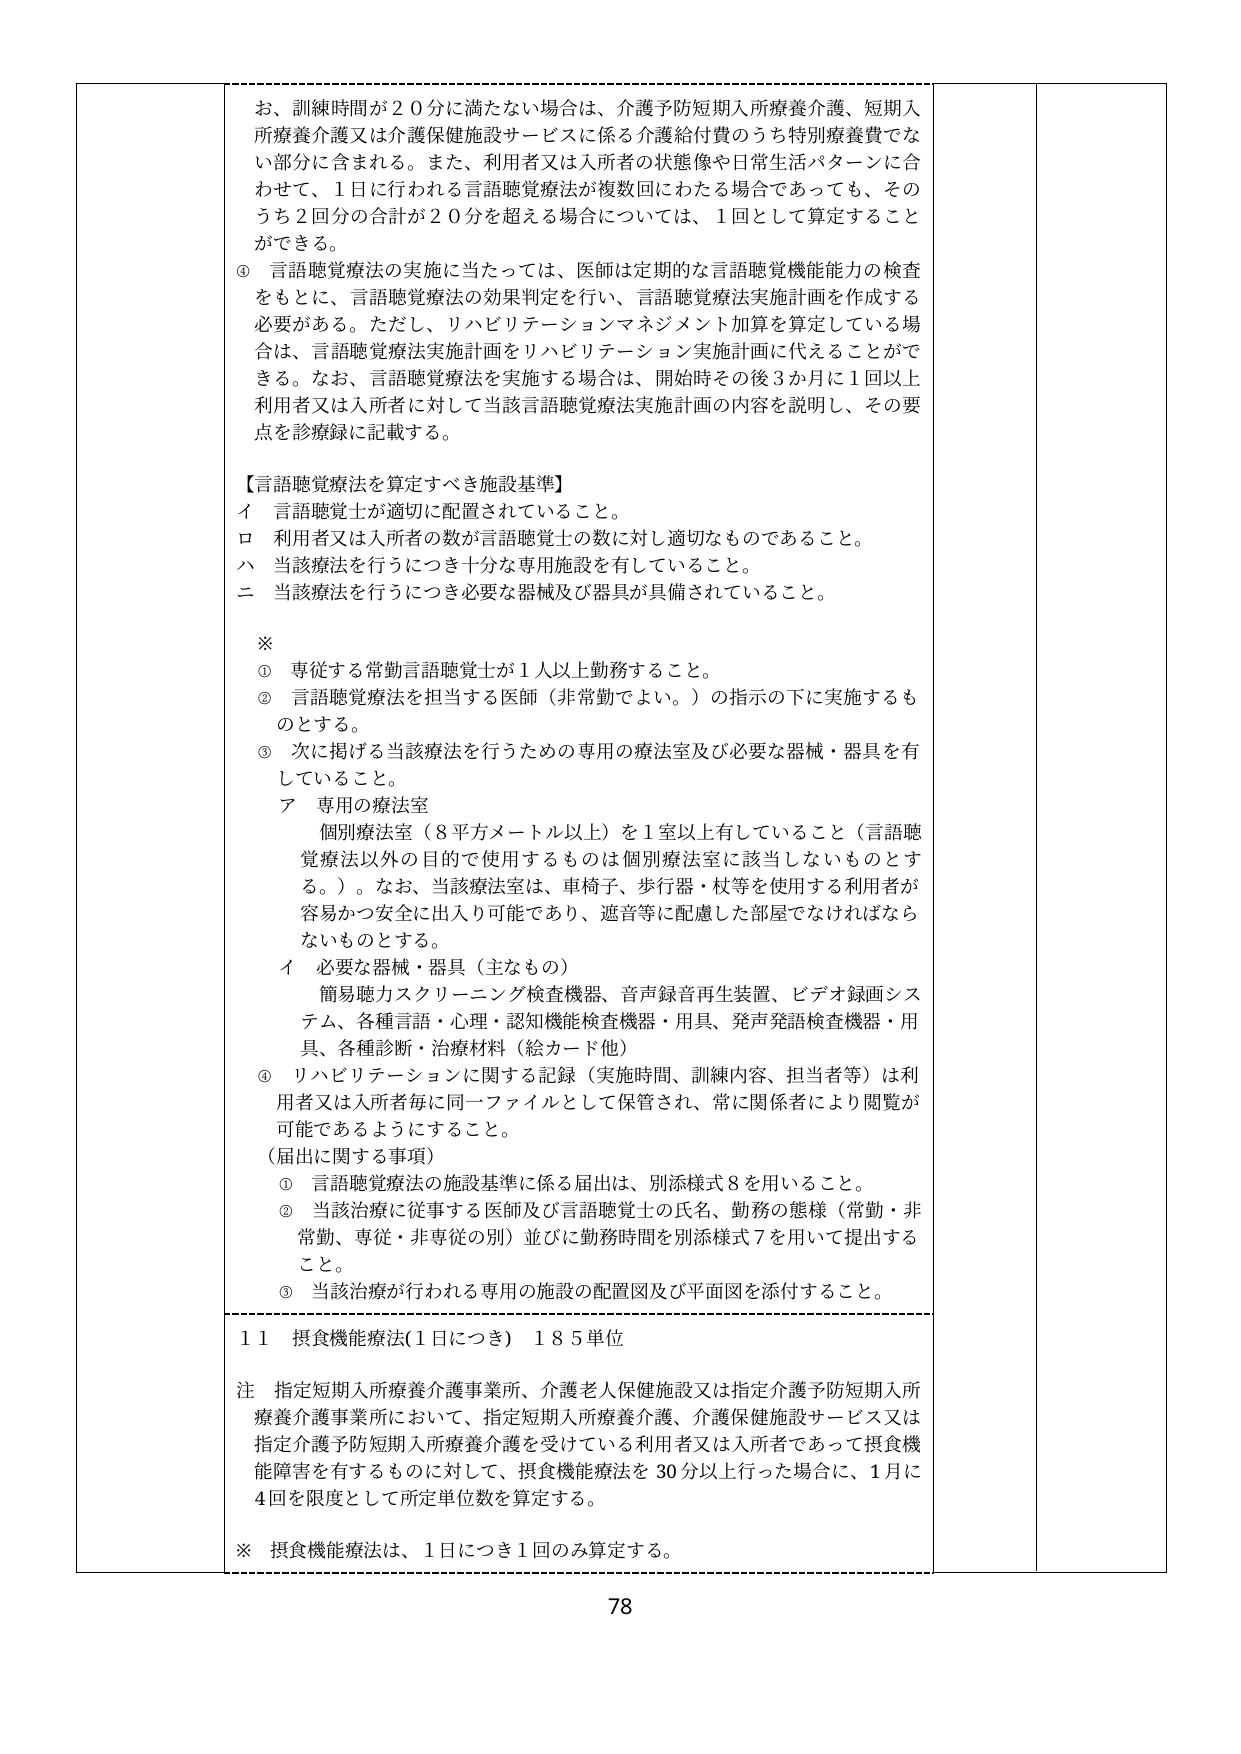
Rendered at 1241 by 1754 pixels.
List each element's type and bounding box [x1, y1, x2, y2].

table_cell [225, 83, 933, 1312]
table_cell [225, 1313, 933, 1572]
